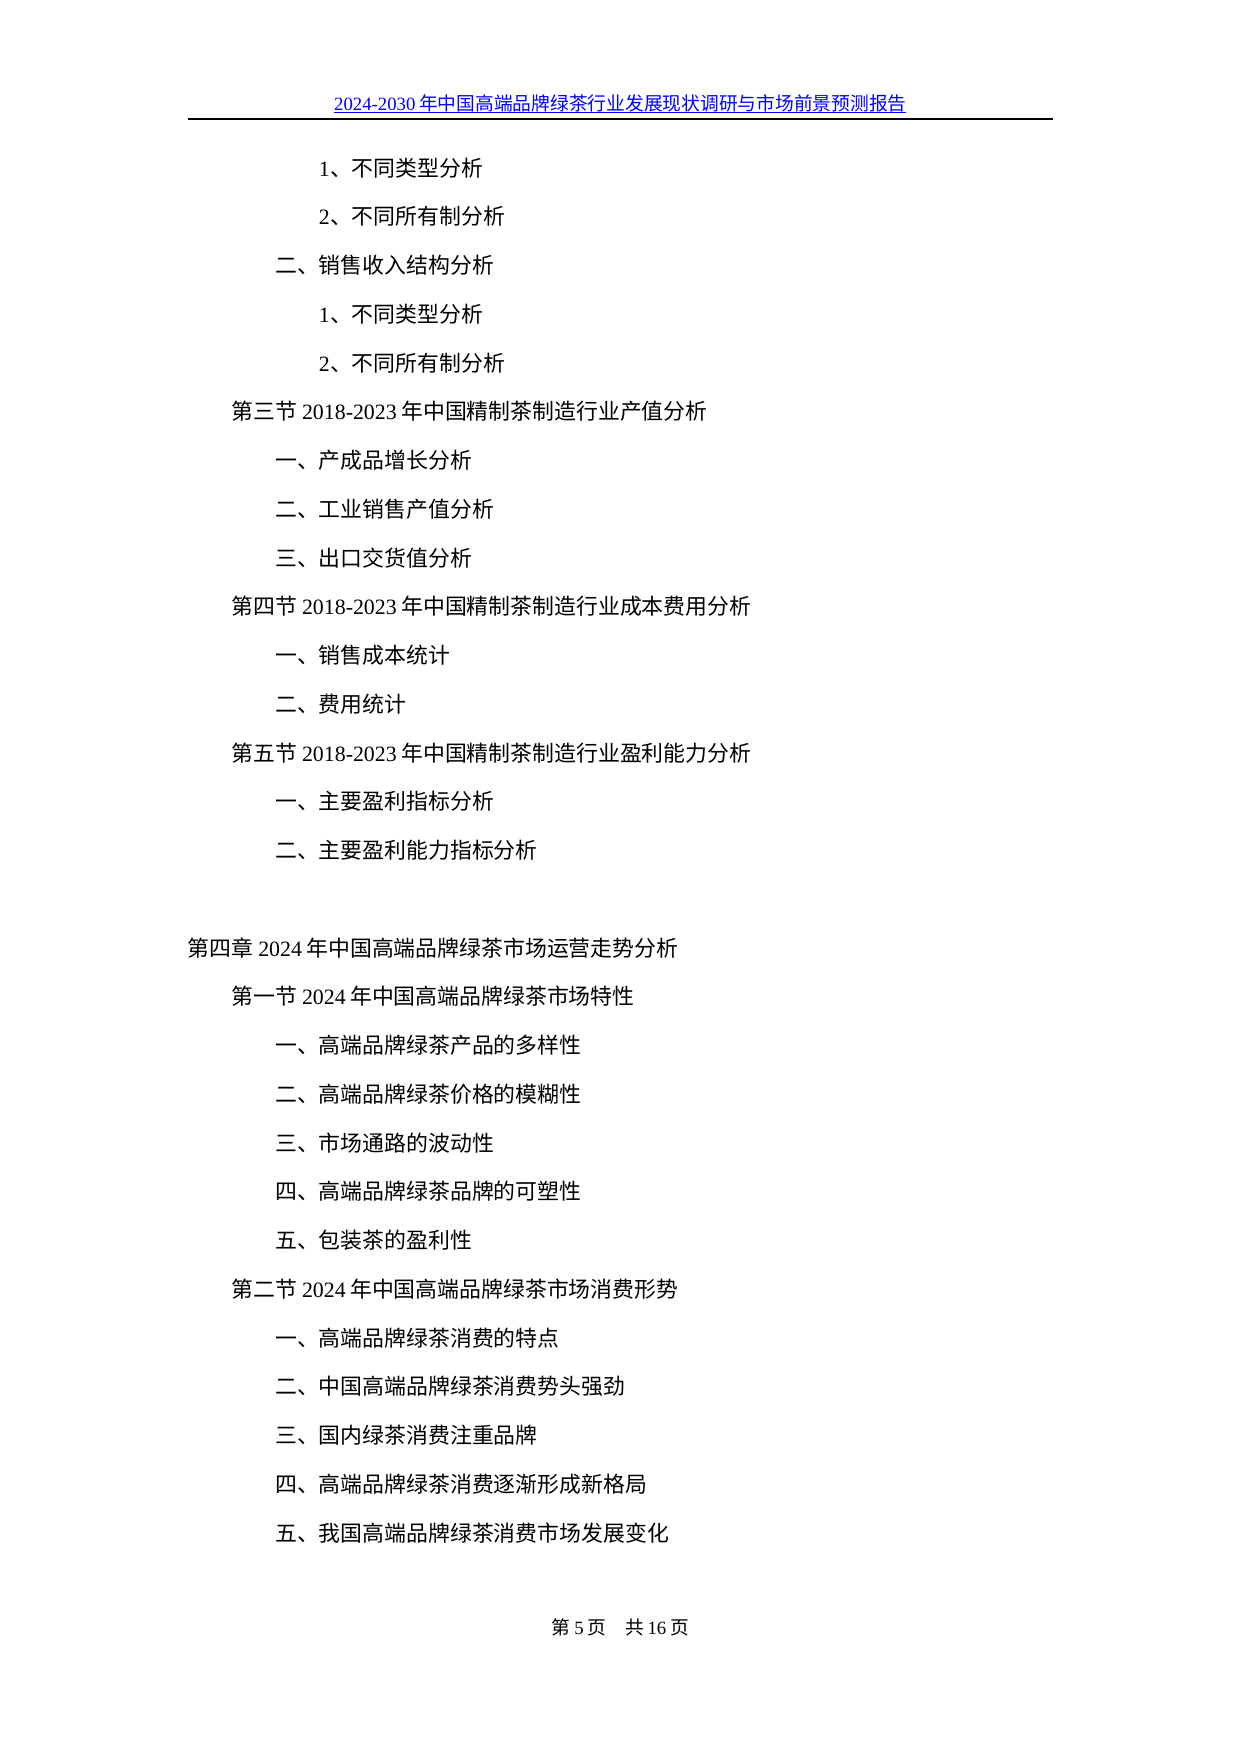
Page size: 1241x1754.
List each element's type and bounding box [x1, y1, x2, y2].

text [187, 150, 1053, 1548]
